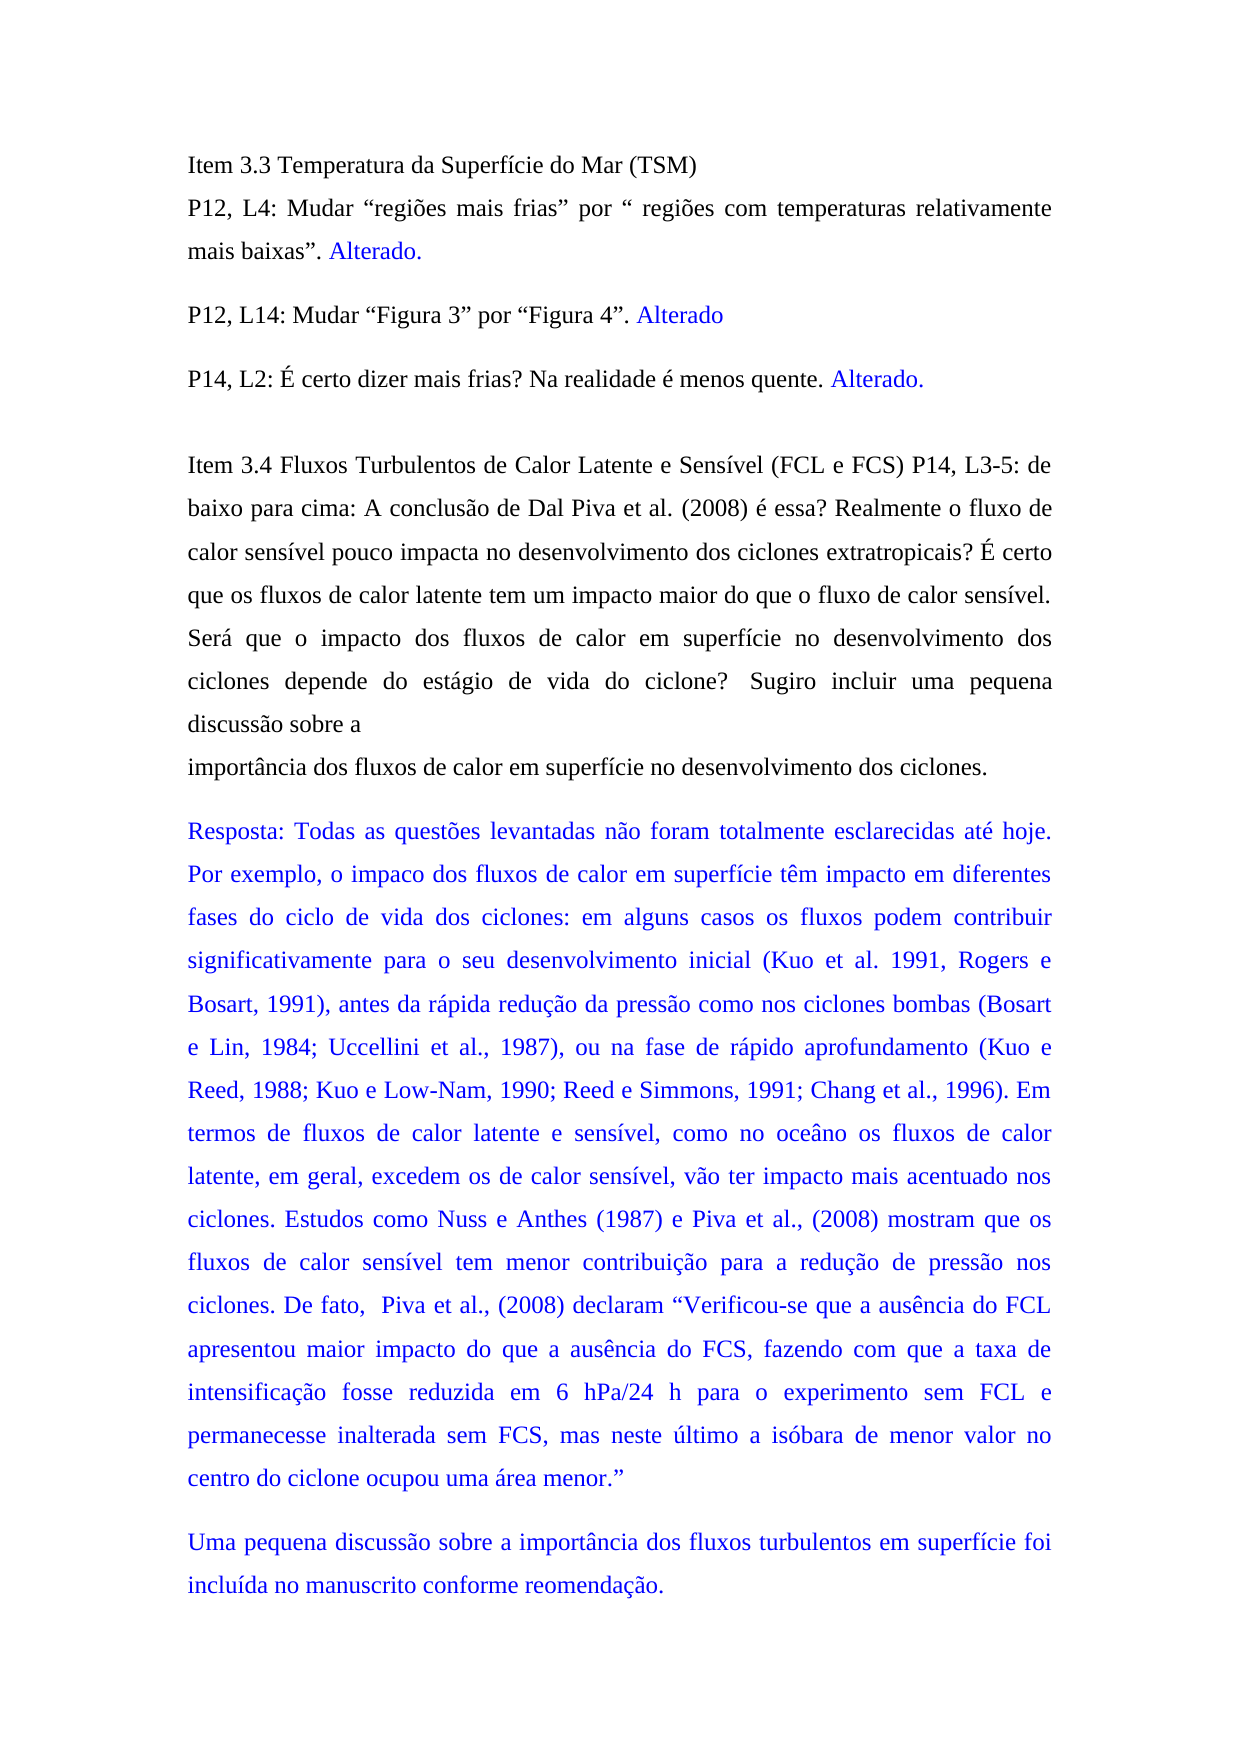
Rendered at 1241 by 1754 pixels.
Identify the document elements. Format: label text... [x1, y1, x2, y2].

text P12, L14: Mudar “Figura 3” por “Figura 4”. Alterado [187, 300, 1053, 329]
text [187, 150, 1053, 265]
text P14, L2: É certo dizer mais frias? Na realidade é menos quente. Alterado. Item 3.4 Fluxos Turbulentos de Calor Latente e Sensível (FCL e FCS) P14, L3-5: de baixo para cima: A conclusão de Dal Piva et al. (2008) é essa? Realmente o fluxo de calor sensível pouco impacta no desenvolvimento dos ciclones extratropicais? É certo que os fluxos de calor latente tem um impacto maior do que o fluxo de calor sensível. Será que o impacto dos fluxos de calor em superfície no desenvolvimento dos ciclones depende do estágio de vida do ciclone? Sugiro incluir uma pequena discussão sobre a importância dos fluxos de calor em superfície no desenvolvimento dos ciclones. [187, 364, 1053, 781]
text Resposta: Todas as questões levantadas não foram totalmente esclarecidas até hoje. Por exemplo, o impaco dos fluxos de calor em superfície têm impacto em diferentes fases do ciclo de vida dos ciclones: em alguns casos os fluxos podem contribuir significativamente para o seu desenvolvimento inicial (Kuo et al. 1991, Rogers e Bosart, 1991), antes da rápida redução da pressão como nos ciclones bombas (Bosart e Lin, 1984; Uccellini et al., 1987), ou na fase de rápido aprofundamento (Kuo e Reed, 1988; Kuo e Low-Nam, 1990; Reed e Simmons, 1991; Chang et al., 1996). Em termos de fluxos de calor latente e sensível, como no oceâno os fluxos de calor latente, em geral, excedem os de calor sensível, vão ter impacto mais acentuado nos ciclones. Estudos como Nuss e Anthes (1987) e Piva et al., (2008) mostram que os fluxos de calor sensível tem menor contribuição para a redução de pressão nos ciclones. De fato, Piva et al., (2008) declaram “Verificou-se que a ausência do FCL apresentou maior impacto do que a ausência do FCS, fazendo com que a taxa de intensificação fosse reduzida em 6 hPa/24 h para o experimento sem FCL e permanecesse inalterada sem FCS, mas neste último a isóbara de menor valor no centro do ciclone ocupou uma área menor.” [187, 816, 1053, 1492]
text Uma pequena discussão sobre a importância dos fluxos turbulentos em superfície foi incluída no manuscrito conforme reomendação. [187, 1527, 1053, 1599]
